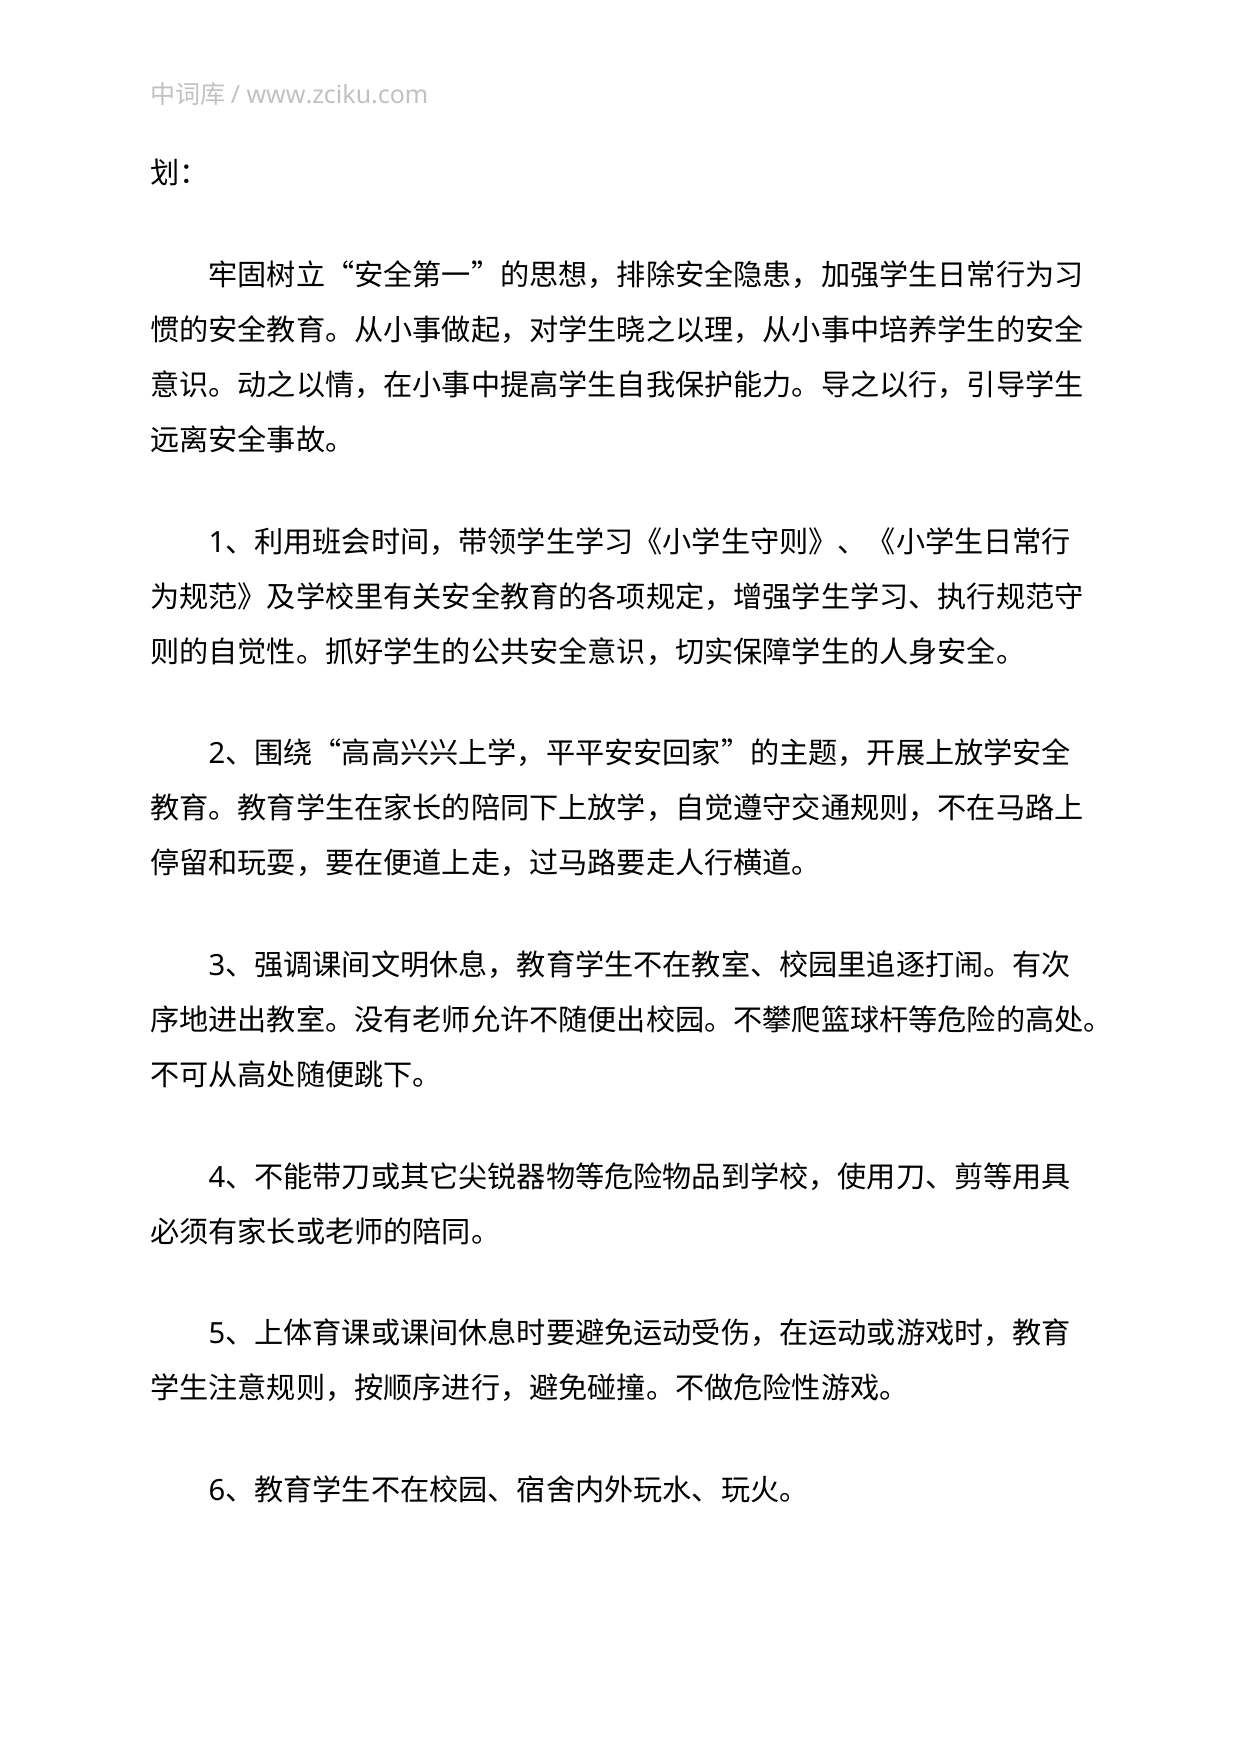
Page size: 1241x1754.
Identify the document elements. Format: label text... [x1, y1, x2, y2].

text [150, 150, 1090, 192]
text 5、上体育课或课间休息时要避免运动受伤，在运动或游戏时，教育学生注意规则，按顺序进行，避免碰撞。不做危险性游戏。 [150, 1310, 1090, 1407]
text 4、不能带刀或其它尖锐器物等危险物品到学校，使用刀、剪等用具必须有家长或老师的陪同。 [150, 1153, 1090, 1251]
text 3、强调课间文明休息，教育学生不在教室、校园里追逐打闹。有次序地进出教室。没有老师允许不随便出校园。不攀爬篮球杆等危险的高处。不可从高处随便跳下。 [150, 942, 1090, 1094]
text 2、围绕“高高兴兴上学，平平安安回家”的主题，开展上放学安全教育。教育学生在家长的陪同下上放学，自觉遵守交通规则，不在马路上停留和玩耍，要在便道上走，过马路要走人行横道。 [150, 730, 1090, 882]
text 6、教育学生不在校园、宿舍内外玩水、玩火。 [150, 1467, 1090, 1509]
text 牢固树立“安全第一”的思想，排除安全隐患，加强学生日常行为习惯的安全教育。从小事做起，对学生晓之以理，从小事中培养学生的安全意识。动之以情，在小事中提高学生自我保护能力。导之以行，引导学生远离安全事故。 [150, 252, 1090, 459]
text 1、利用班会时间，带领学生学习《小学生守则》、《小学生日常行为规范》及学校里有关安全教育的各项规定，增强学生学习、执行规范守则的自觉性。抓好学生的公共安全意识，切实保障学生的人身安全。 [150, 518, 1090, 670]
